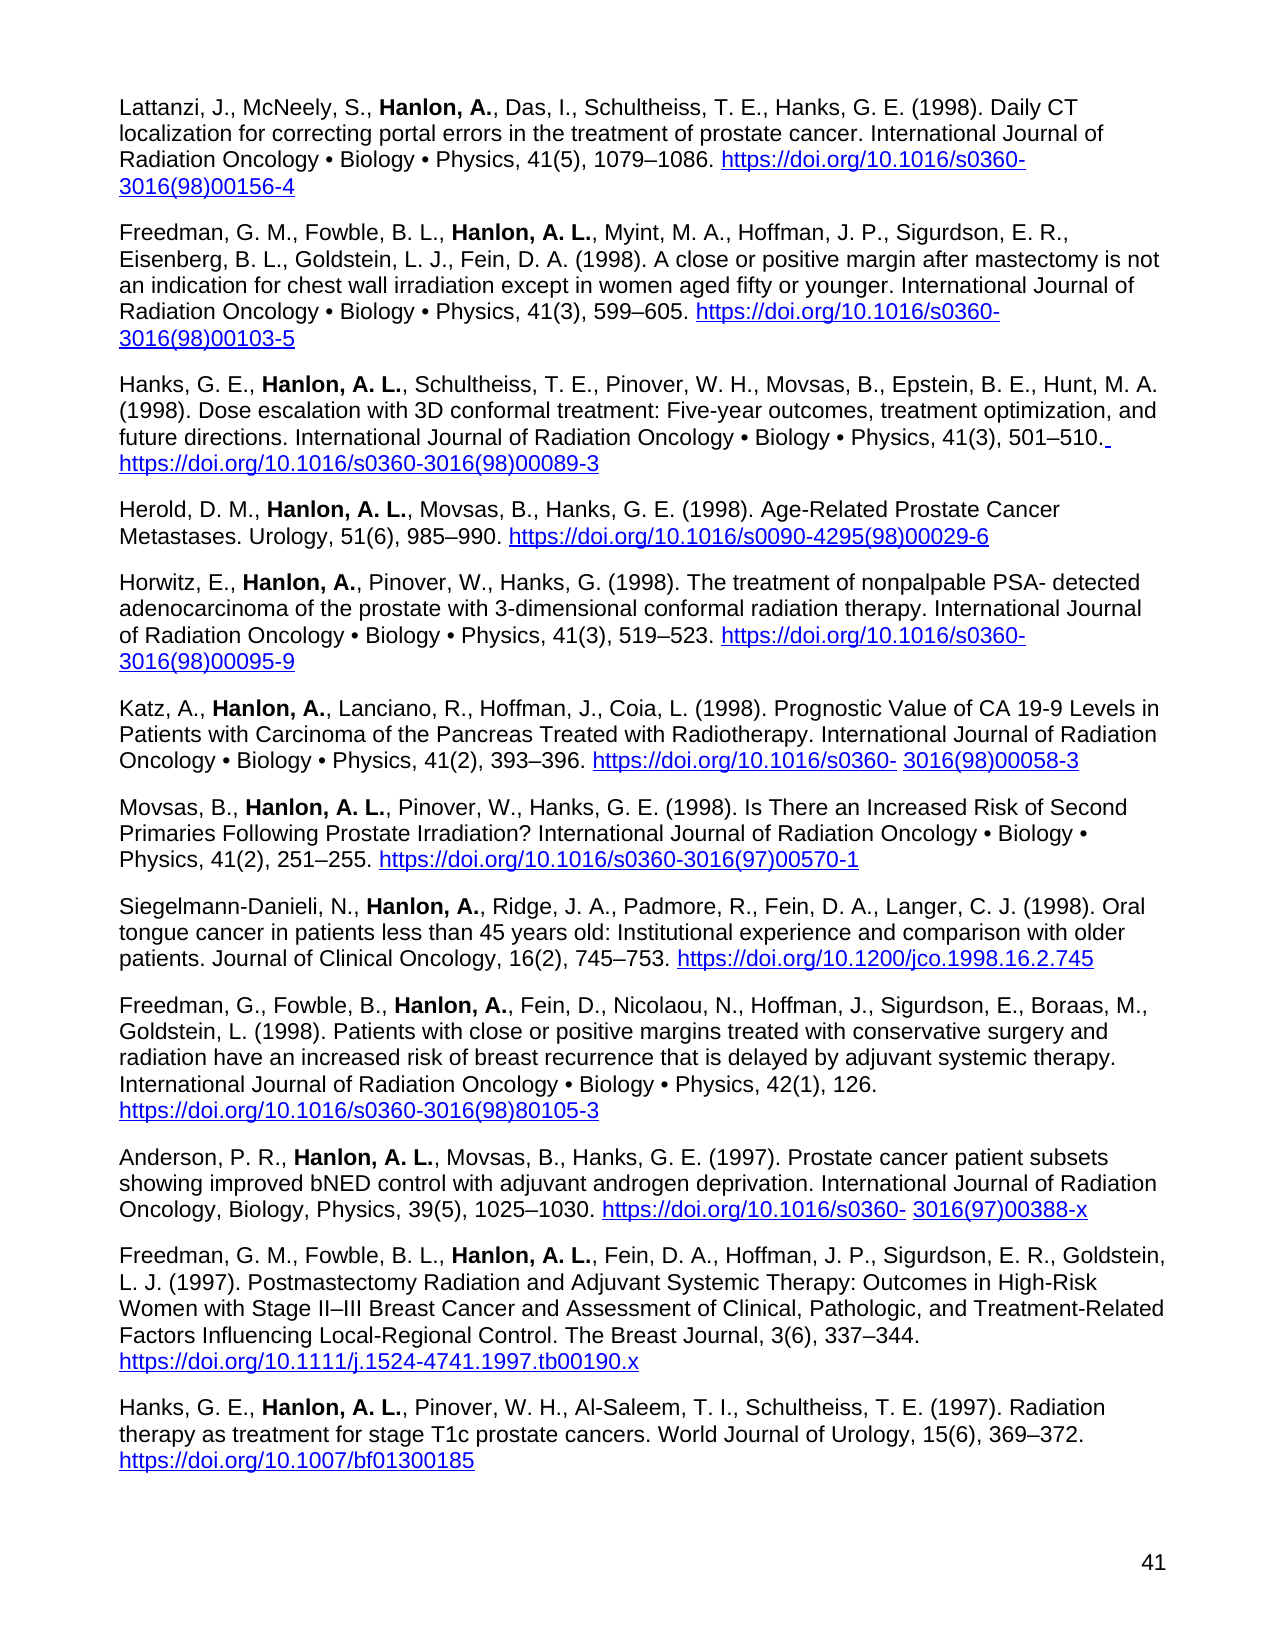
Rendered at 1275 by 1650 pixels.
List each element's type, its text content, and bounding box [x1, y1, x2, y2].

text Horwitz, E., Hanlon, A., Pinover, W., Hanks, G. (1998). The treatment of nonpalpable PSA- detected adenocarcinoma of the prostate with 3-dimensional conformal radiation therapy. International Journal of Radiation Oncology • Biology • Physics, 41(3), 519–523. https://doi.org/10.1016/s0360-3016(98)00095-9 [119, 569, 1167, 674]
text Herold, D. M., Hanlon, A. L., Movsas, B., Hanks, G. E. (1998). Age-Related Prostate Cancer Metastases. Urology, 51(6), 985–990. https://doi.org/10.1016/s0090-4295(98)00029-6 [119, 496, 1167, 549]
text Hanks, G. E., Hanlon, A. L., Pinover, W. H., Al-Saleem, T. I., Schultheiss, T. E. (1997). Radiation therapy as treatment for stage T1c prostate cancers. World Journal of Urology, 15(6), 369–372. https://doi.org/10.1007/bf01300185 [119, 1394, 1167, 1473]
text Anderson, P. R., Hanlon, A. L., Movsas, B., Hanks, G. E. (1997). Prostate cancer patient subsets showing improved bNED control with adjuvant androgen deprivation. International Journal of Radiation Oncology, Biology, Physics, 39(5), 1025–1030. https://doi.org/10.1016/s0360- 3016(97)00388-x [119, 1143, 1167, 1222]
text Katz, A., Hanlon, A., Lanciano, R., Hoffman, J., Coia, L. (1998). Prognostic Value of CA 19-9 Levels in Patients with Carcinoma of the Pancreas Treated with Radiotherapy. International Journal of Radiation Oncology • Biology • Physics, 41(2), 393–396. https://doi.org/10.1016/s0360- 3016(98)00058-3 [119, 694, 1167, 773]
text Siegelmann-Danieli, N., Hanlon, A., Ridge, J. A., Padmore, R., Fein, D. A., Langer, C. J. (1998). Oral tongue cancer in patients less than 45 years old: Institutional experience and comparison with older patients. Journal of Clinical Oncology, 16(2), 745–753. https://doi.org/10.1200/jco.1998.16.2.745 [119, 893, 1167, 972]
text Freedman, G. M., Fowble, B. L., Hanlon, A. L., Myint, M. A., Hoffman, J. P., Sigurdson, E. R., Eisenberg, B. L., Goldstein, L. J., Fein, D. A. (1998). A close or positive margin after mastectomy is not an indication for chest wall irradiation except in women aged fifty or younger. International Journal of Radiation Oncology • Biology • Physics, 41(3), 599–605. https://doi.org/10.1016/s0360- 3016(98)00103-5 [119, 219, 1167, 351]
text Hanks, G. E., Hanlon, A. L., Schultheiss, T. E., Pinover, W. H., Movsas, B., Epstein, B. E., Hunt, M. A. (1998). Dose escalation with 3D conformal treatment: Five-year outcomes, treatment optimization, and future directions. International Journal of Radiation Oncology • Biology • Physics, 41(3), 501–510. https://doi.org/10.1016/s0360-3016(98)00089-3 [119, 371, 1167, 476]
text Freedman, G., Fowble, B., Hanlon, A., Fein, D., Nicolaou, N., Hoffman, J., Sigurdson, E., Boraas, M., Goldstein, L. (1998). Patients with close or positive margins treated with conservative surgery and radiation have an increased risk of breast recurrence that is delayed by adjuvant systemic therapy. International Journal of Radiation Oncology • Biology • Physics, 42(1), 126. https://doi.org/10.1016/s0360-3016(98)80105-3 [119, 992, 1167, 1123]
text Lattanzi, J., McNeely, S., Hanlon, A., Das, I., Schultheiss, T. E., Hanks, G. E. (1998). Daily CT localization for correcting portal errors in the treatment of prostate cancer. International Journal of Radiation Oncology • Biology • Physics, 41(5), 1079–1086. https://doi.org/10.1016/s0360- 3016(98)00156-4 [119, 94, 1167, 199]
text Movsas, B., Hanlon, A. L., Pinover, W., Hanks, G. E. (1998). Is There an Increased Risk of Second Primaries Following Prostate Irradiation? International Journal of Radiation Oncology • Biology • Physics, 41(2), 251–255. https://doi.org/10.1016/s0360-3016(97)00570-1 [119, 793, 1167, 873]
text Freedman, G. M., Fowble, B. L., Hanlon, A. L., Fein, D. A., Hoffman, J. P., Sigurdson, E. R., Goldstein, L. J. (1997). Postmastectomy Radiation and Adjuvant Systemic Therapy: Outcomes in High-Risk Women with Stage II–III Breast Cancer and Assessment of Clinical, Pathologic, and Treatment-Related Factors Influencing Local-Regional Control. The Breast Journal, 3(6), 337–344. https://doi.org/10.1111/j.1524-4741.1997.tb00190.x [119, 1242, 1167, 1374]
